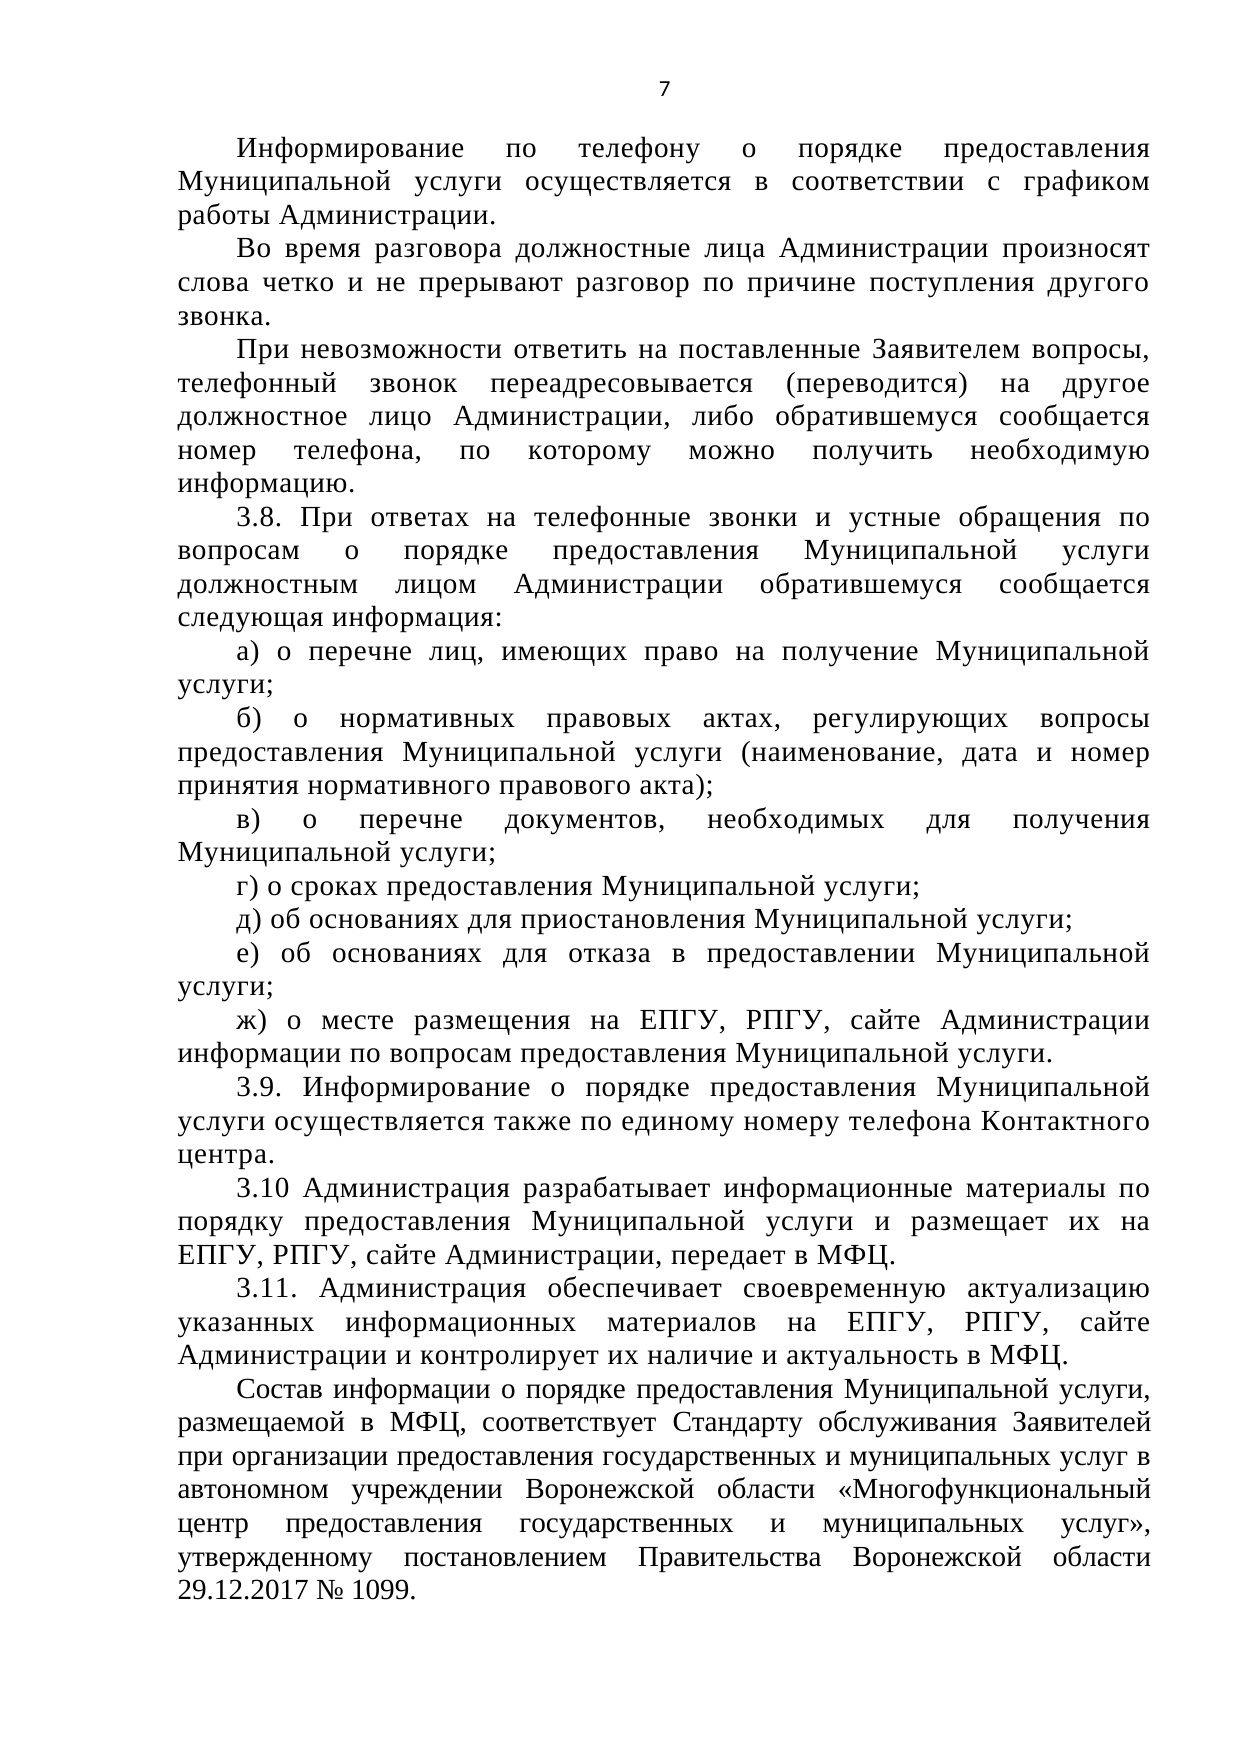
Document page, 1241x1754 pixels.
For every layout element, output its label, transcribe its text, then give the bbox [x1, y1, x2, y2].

text Состав информации о порядке предоставления Муниципальной услуги, размещаемой в МФЦ, соответствует Стандарту обслуживания Заявителей при организации предоставления государственных и муниципальных услуг в автономном учреждении Воронежской области «Многофункциональный центр предоставления государственных и муниципальных услуг», утвержденному постановлением Правительства Воронежской области 29.12.2017 № 1099. [177, 1371, 1152, 1606]
text Информирование по телефону о порядке предоставления Муниципальной услуги осуществляется в соответствии с графиком работы Администрации. [177, 130, 1152, 231]
text 3.11. Администрация обеспечивает своевременную актуализацию указанных информационных материалов на ЕПГУ, РПГУ, сайте Администрации и контролирует их наличие и актуальность в МФЦ. [177, 1270, 1152, 1371]
text е) об основаниях для отказа в предоставлении Муниципальной услуги; [177, 935, 1152, 1002]
text Во время разговора должностные лица Администрации произносят слова четко и не прерывают разговор по причине поступления другого звонка. [177, 231, 1152, 331]
text б) о нормативных правовых актах, регулирующих вопросы предоставления Муниципальной услуги (наименование, дата и номер принятия нормативного правового акта); [177, 700, 1152, 801]
text 3.8. При ответах на телефонные звонки и устные обращения по вопросам о порядке предоставления Муниципальной услуги должностным лицом Администрации обратившемуся сообщается следующая информация: [177, 499, 1152, 633]
text ж) о месте размещения на ЕПГУ, РПГУ, сайте Администрации информации по вопросам предоставления Муниципальной услуги. [177, 1002, 1152, 1069]
text в) о перечне документов, необходимых для получения Муниципальной услуги; [177, 801, 1152, 868]
text д) об основаниях для приостановления Муниципальной услуги; [177, 901, 1152, 935]
text г) о сроках предоставления Муниципальной услуги; [177, 868, 1152, 901]
text 3.10 Администрация разрабатывает информационные материалы по порядку предоставления Муниципальной услуги и размещает их на ЕПГУ, РПГУ, сайте Администрации, передает в МФЦ. [177, 1170, 1152, 1270]
text При невозможности ответить на поставленные Заявителем вопросы, телефонный звонок переадресовывается (переводится) на другое должностное лицо Администрации, либо обратившемуся сообщается номер телефона, по которому можно получить необходимую информацию. [177, 331, 1152, 499]
text 3.9. Информирование о порядке предоставления Муниципальной услуги осуществляется также по единому номеру телефона Контактного центра. [177, 1069, 1152, 1170]
text а) о перечне лиц, имеющих право на получение Муниципальной услуги; [177, 633, 1152, 700]
